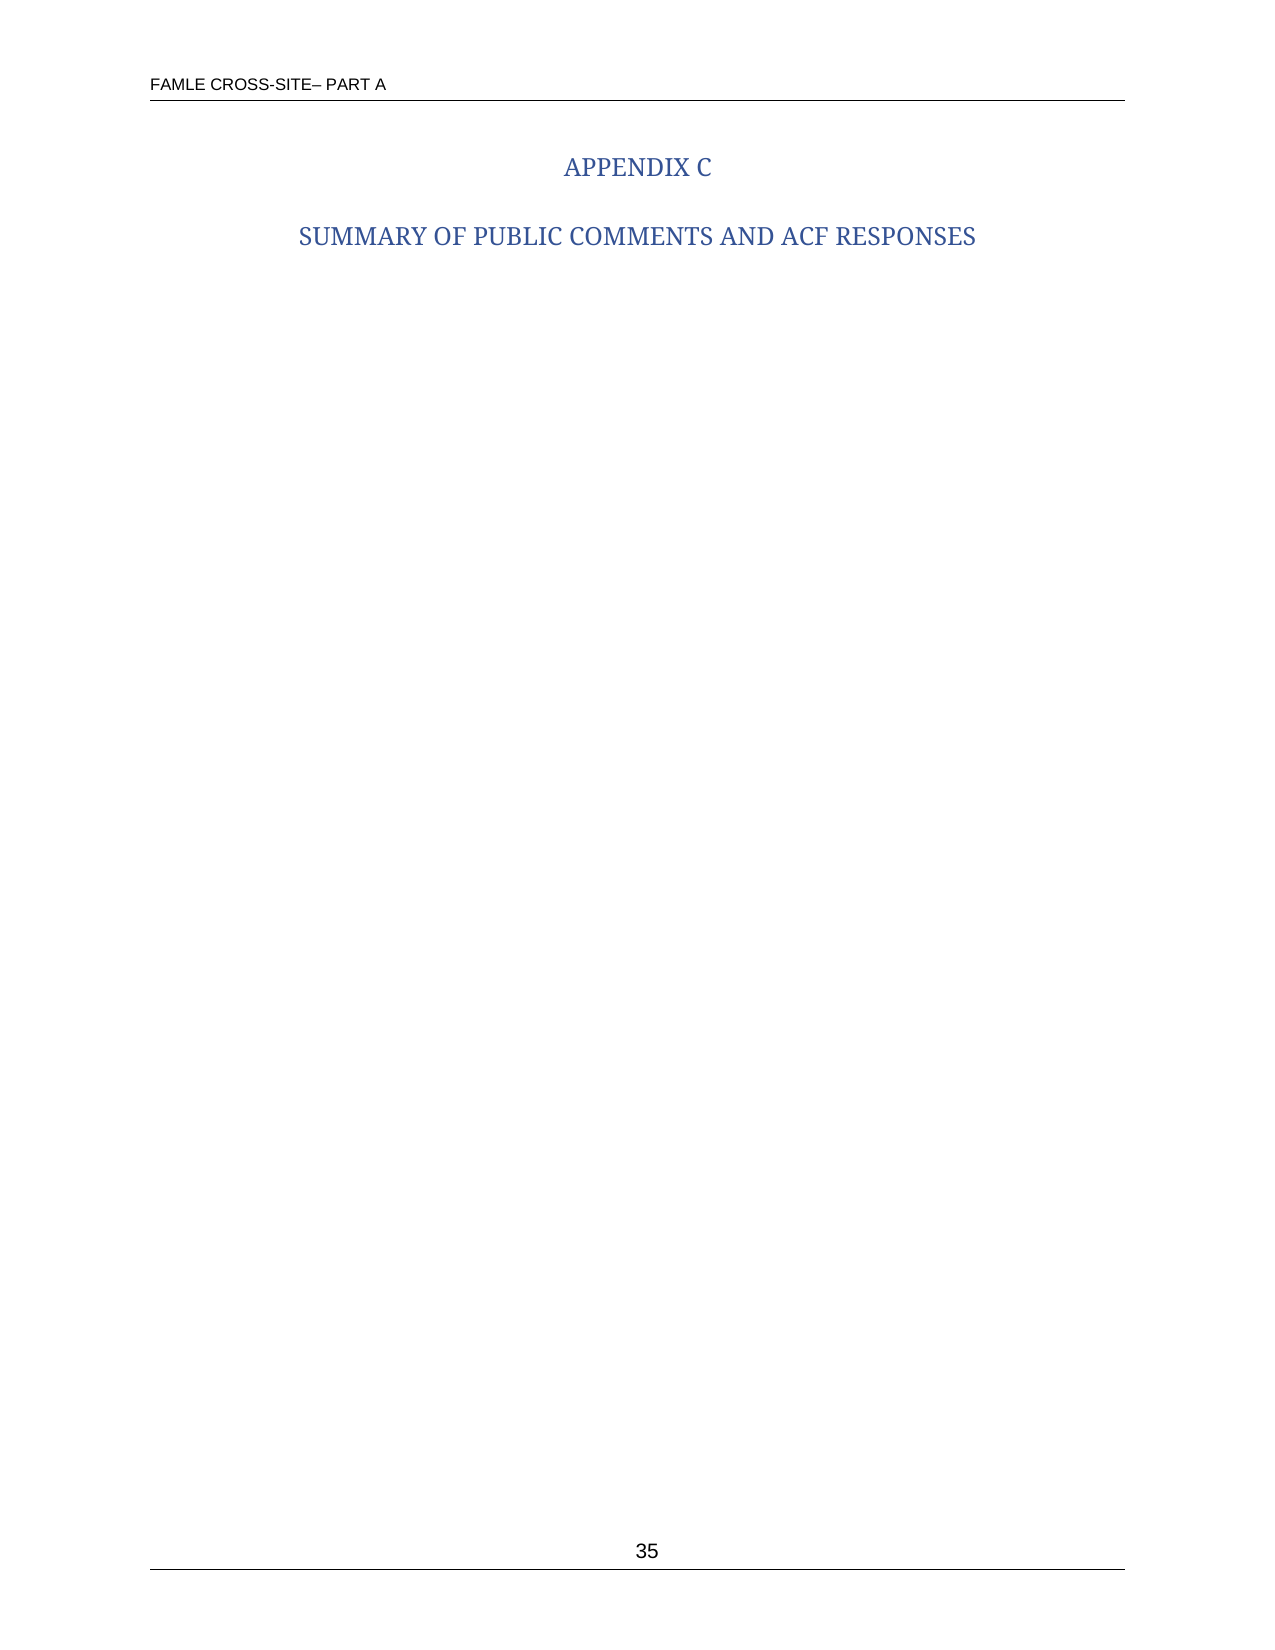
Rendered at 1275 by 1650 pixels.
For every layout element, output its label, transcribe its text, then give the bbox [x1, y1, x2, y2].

text APPENDIX C [150, 150, 1125, 184]
text SUMMARY OF PUBLIC COMMENTS AND ACF RESPONSES [150, 218, 1125, 252]
